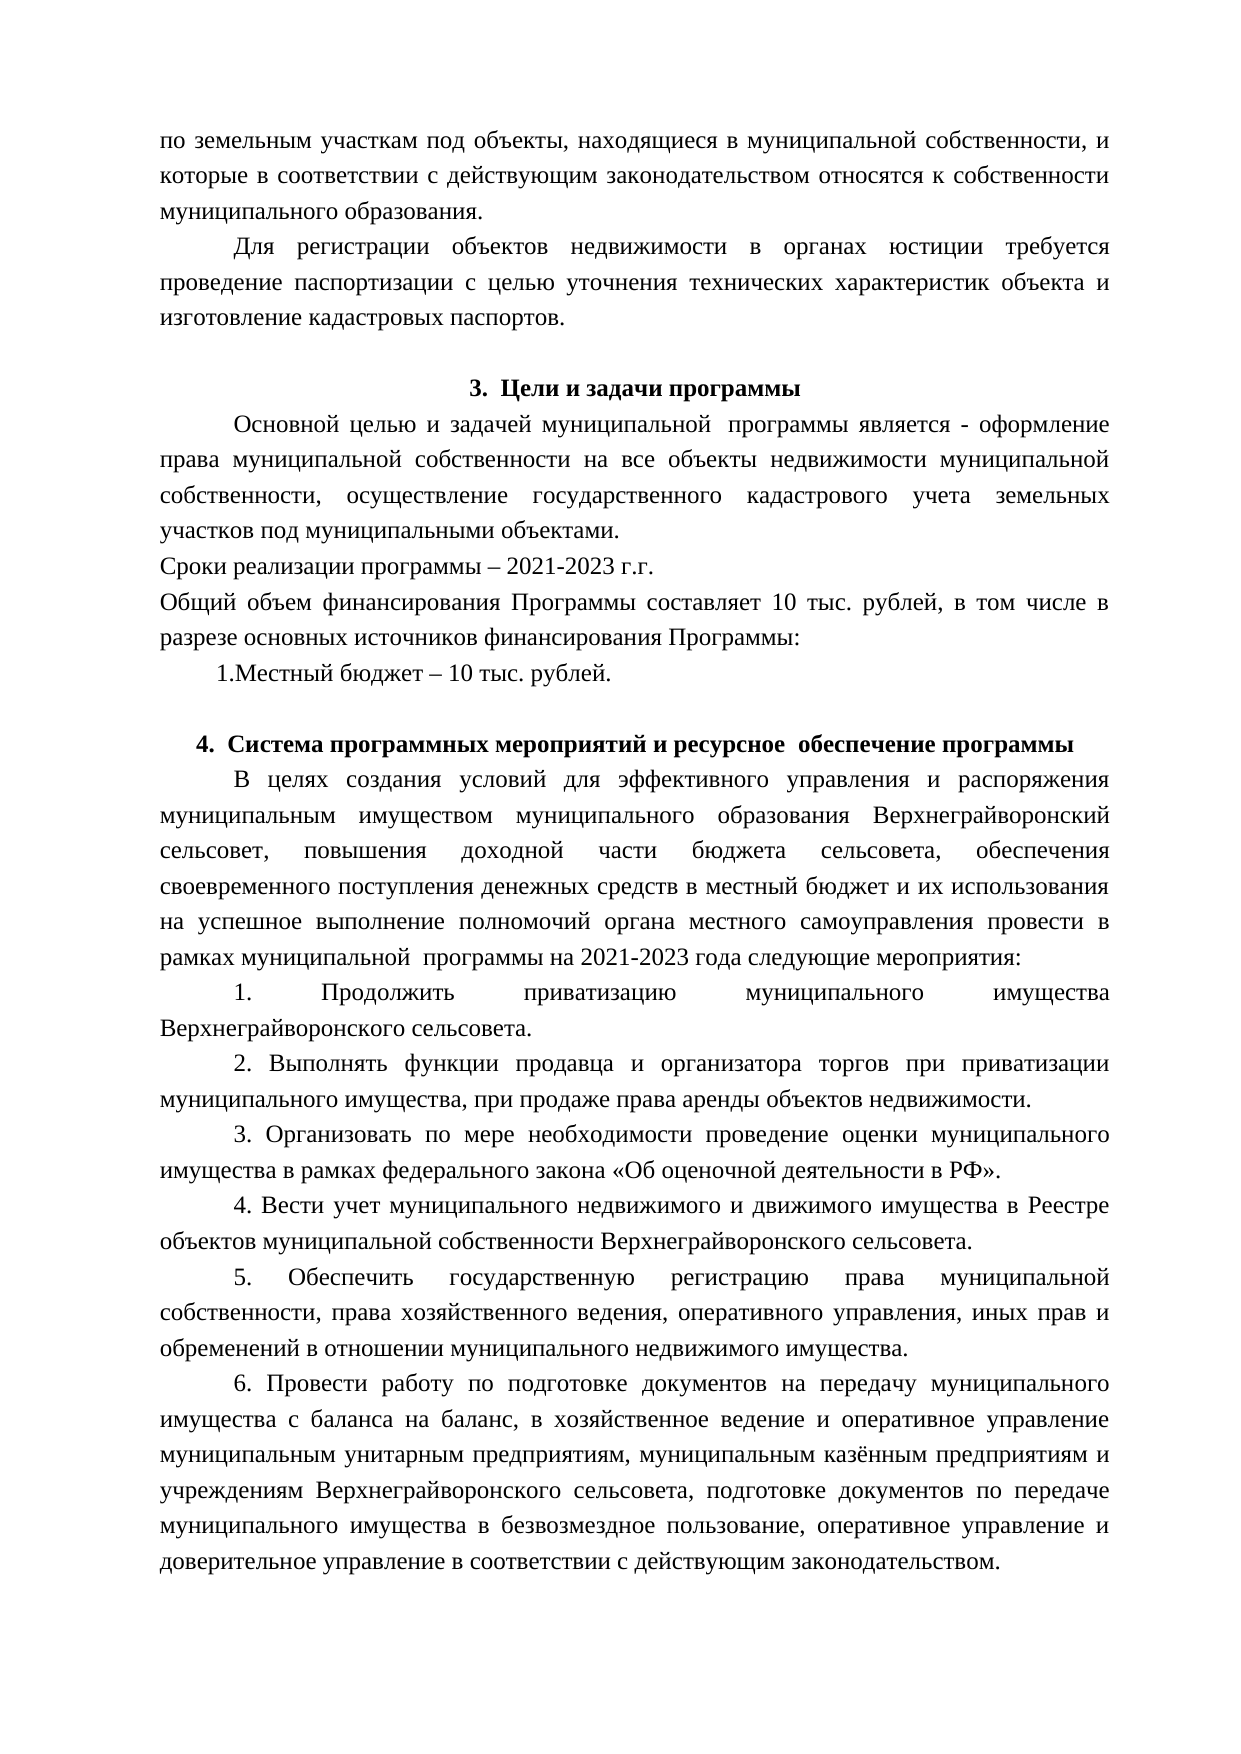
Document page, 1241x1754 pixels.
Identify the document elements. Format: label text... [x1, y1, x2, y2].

text 1. Продолжить приватизацию муниципального имущества Верхнеграйворонского сельсовета. [159, 971, 1110, 1042]
text 1.Местный бюджет – 10 тыс. рублей. [159, 651, 1110, 686]
text Сроки реализации программы – 2021-2023 г.г. [159, 544, 1110, 580]
text 3. Организовать по мере необходимости проведение оценки муниципального имущества в рамках федерального закона «Об оценочной деятельности в РФ». [159, 1113, 1110, 1184]
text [159, 118, 1110, 225]
text 4. Система программных мероприятий и ресурсное обеспечение программы [159, 722, 1110, 757]
text 6. Провести работу по подготовке документов на передачу муниципального имущества с баланса на баланс, в хозяйственное ведение и оперативное управление муниципальным унитарным предприятиям, муниципальным казённым предприятиям и учреждениям Верхнеграйворонского сельсовета, подготовке документов по передаче муниципального имущества в безвозмездное пользование, оперативное управление и доверительное управление в соответствии с действующим законодательством. [159, 1361, 1110, 1574]
text 5. Обеспечить государственную регистрацию права муниципальной собственности, права хозяйственного ведения, оперативного управления, иных прав и обременений в отношении муниципального недвижимого имущества. [159, 1255, 1110, 1361]
text Общий объем финансирования Программы составляет 10 тыс. рублей, в том числе в разрезе основных источников финансирования Программы: [159, 580, 1110, 651]
text Основной целью и задачей муниципальной программы является - оформление права муниципальной собственности на все объекты недвижимости муниципальной собственности, осуществление государственного кадастрового учета земельных участков под муниципальными объектами. [159, 402, 1110, 544]
text 3. Цели и задачи программы [159, 367, 1110, 402]
text 2. Выполнять функции продавца и организатора торгов при приватизации муниципального имущества, при продаже права аренды объектов недвижимости. [159, 1042, 1110, 1113]
text Для регистрации объектов недвижимости в органах юстиции требуется проведение паспортизации с целью уточнения технических характеристик объекта и изготовление кадастровых паспортов. [159, 225, 1110, 331]
text 4. Вести учет муниципального недвижимого и движимого имущества в Реестре объектов муниципальной собственности Верхнеграйворонского сельсовета. [159, 1184, 1110, 1255]
text В целях создания условий для эффективного управления и распоряжения муниципальным имуществом муниципального образования Верхнеграйворонский сельсовет, повышения доходной части бюджета сельсовета, обеспечения своевременного поступления денежных средств в местный бюджет и их использования на успешное выполнение полномочий органа местного самоуправления провести в рамках муниципальной программы на 2021-2023 года следующие мероприятия: [159, 757, 1110, 971]
